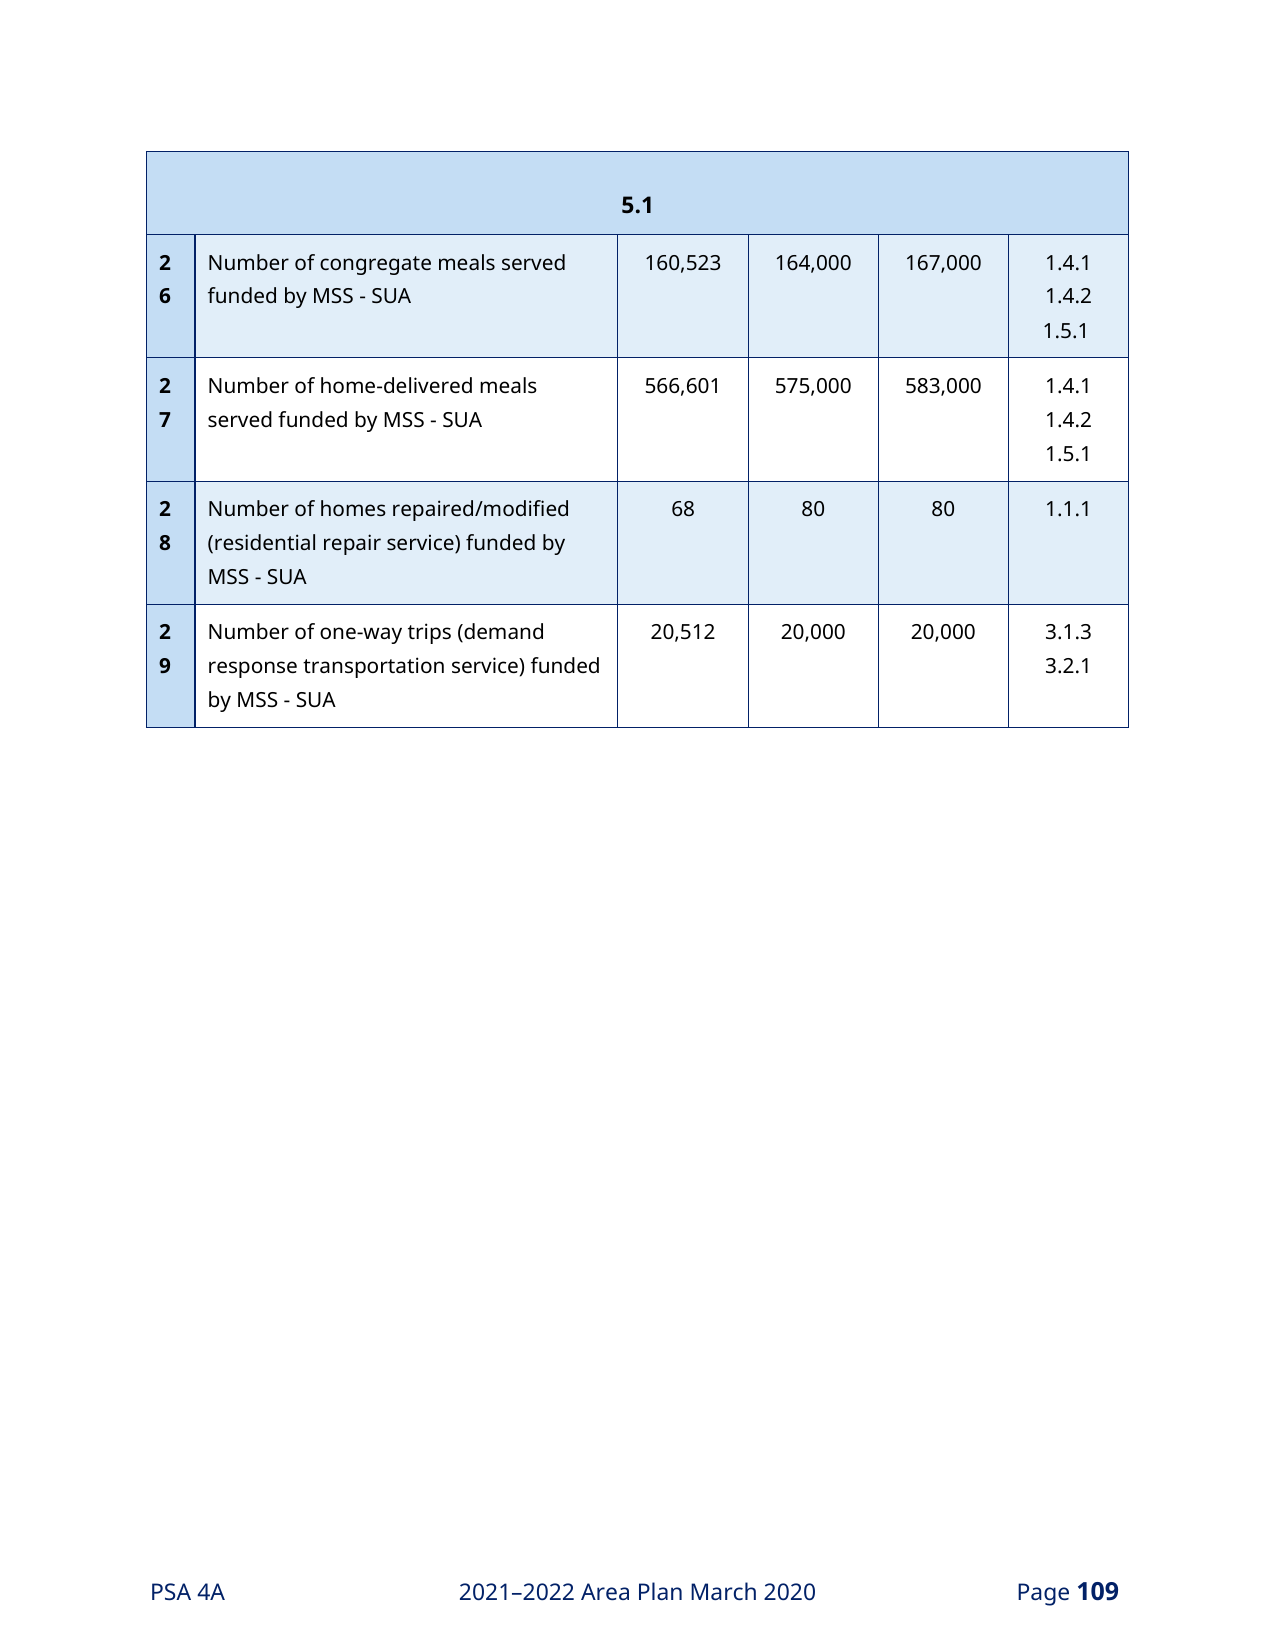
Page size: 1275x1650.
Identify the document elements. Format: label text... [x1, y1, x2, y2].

table_cell 1.1.1 [1009, 482, 1128, 604]
table_cell 20,512 [618, 605, 748, 727]
table_cell 27 [147, 358, 194, 481]
table_cell 1.4.1 1.4.2 1.5.1 [1009, 358, 1128, 481]
table_cell Number of one-way trips (demand response transportation service) funded by MSS - SUA [196, 605, 617, 727]
table_cell 3.1.3 3.2.1 [1009, 605, 1128, 727]
table_cell 26 [147, 235, 194, 357]
table_cell 1.4.1 1.4.2 1.5.1 [1009, 235, 1128, 357]
table_cell 167,000 [879, 235, 1008, 357]
table_cell 164,000 [749, 235, 878, 357]
table_cell 20,000 [879, 605, 1008, 727]
table_cell Number of congregate meals served funded by MSS - SUA [196, 235, 617, 357]
table_cell Number of home-delivered meals served funded by MSS - SUA [196, 358, 617, 481]
table_cell 80 [749, 482, 878, 604]
table_header 5.1 [147, 152, 1128, 234]
table_cell Number of homes repaired/modified (residential repair service) funded by MSS - SUA [196, 482, 617, 604]
table_cell 160,523 [618, 235, 748, 357]
table_cell 583,000 [879, 358, 1008, 481]
table_cell 29 [147, 605, 194, 727]
table_cell 575,000 [749, 358, 878, 481]
table_cell 20,000 [749, 605, 878, 727]
table_cell 68 [618, 482, 748, 604]
table_cell 28 [147, 482, 194, 604]
table_cell 80 [879, 482, 1008, 604]
table_cell 566,601 [618, 358, 748, 481]
